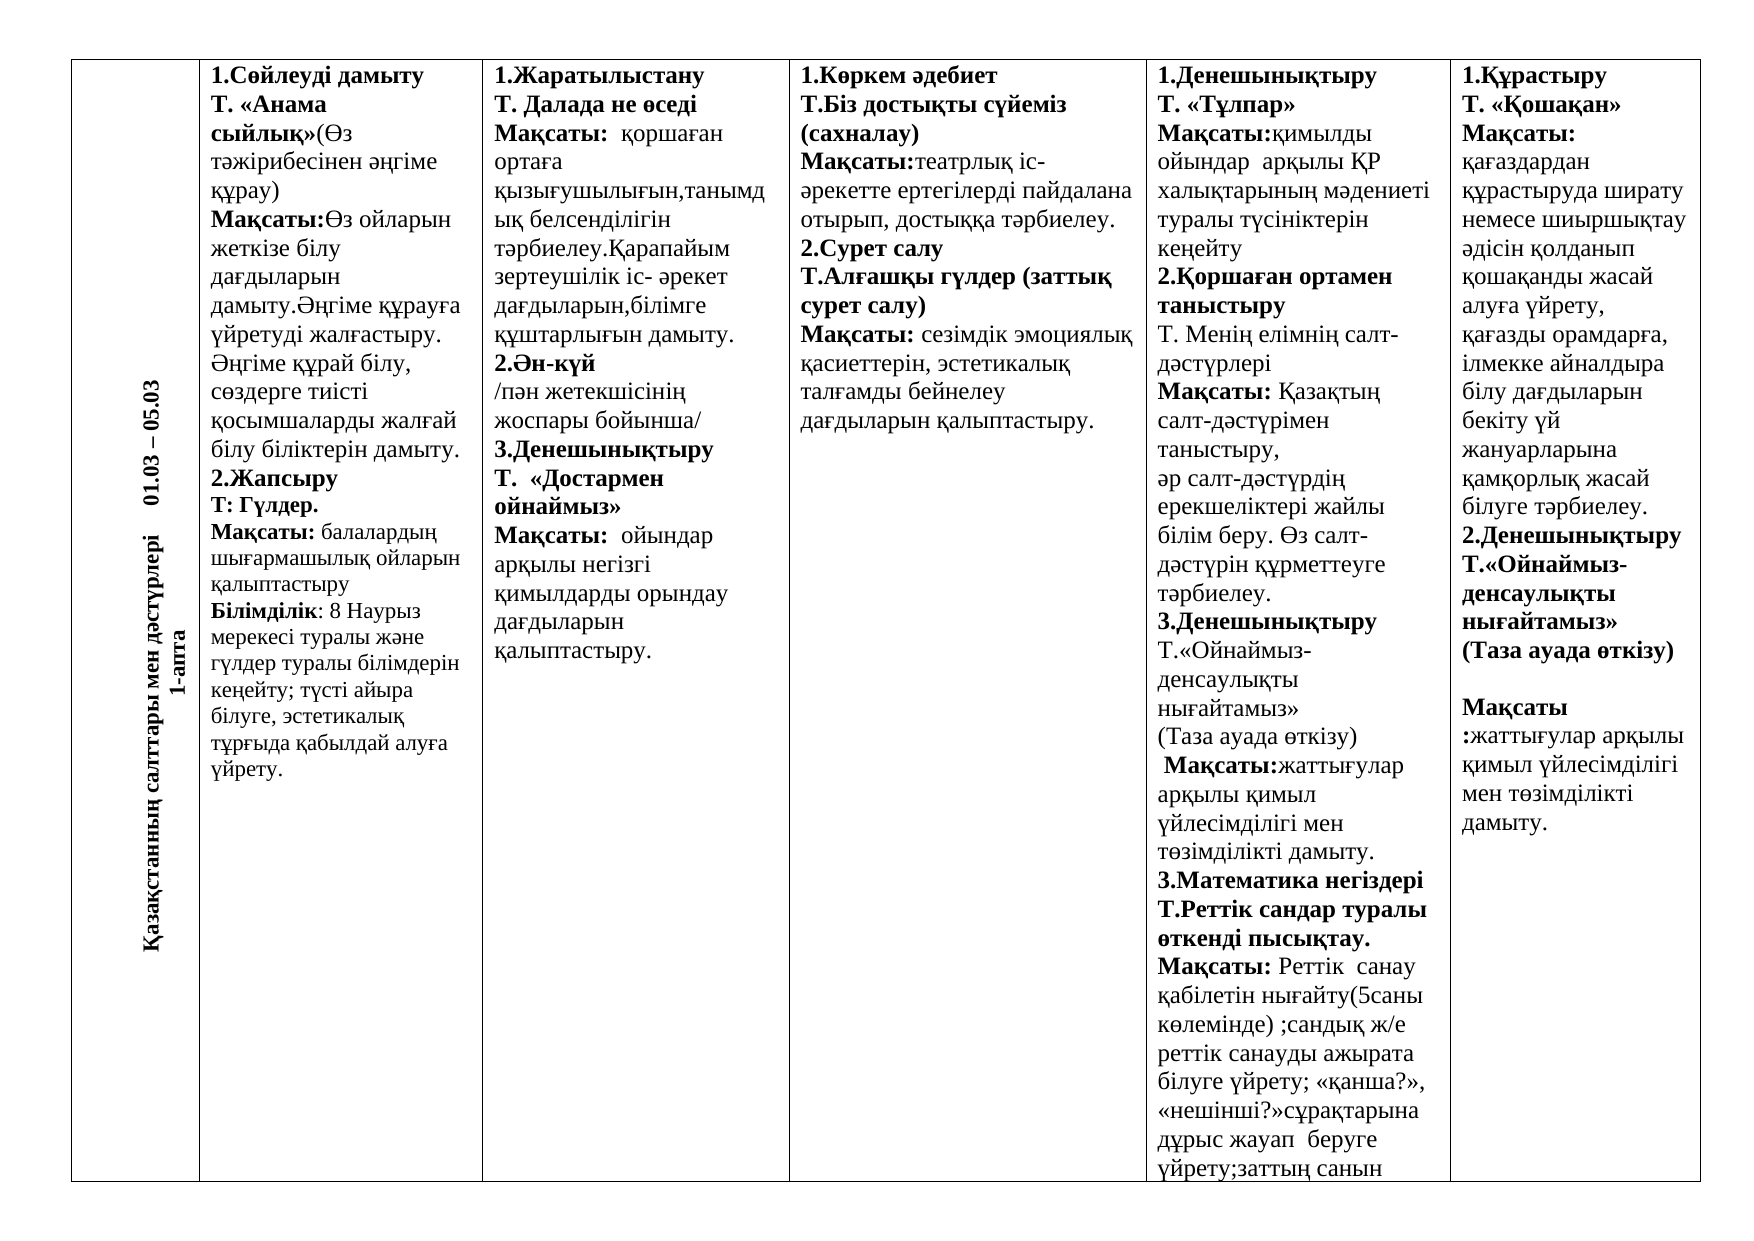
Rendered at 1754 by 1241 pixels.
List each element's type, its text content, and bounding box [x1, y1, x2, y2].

table_cell 1.Денешынықтыру Т. «Тұлпар» Мақсаты:қимылды ойындар арқылы ҚР халықтарының мәдениеті туралы түсініктерін кеңейту 2.Қоршаған ортамен таныстыру Т. Менің елімнің салт-дәстүрлері Мақсаты: Қазақтың салт-дәстүрімен таныстыру, әр салт-дәстүрдің ерекшеліктері жайлы білім беру. Өз салт-дәстүрін құрметтеуге тәрбиелеу. 3.Денешынықтыру Т.«Ойнаймыз- денсаулықты нығайтамыз» (Таза ауада өткізу) Мақсаты:жаттығулар арқылы қимыл үйлесімділігі мен төзімділікті дамыту. 3.Математика негіздері Т.Реттік сандар туралы өткенді пысықтау. Мақсаты: Реттік санау қабілетін нығайту(5саны көлемінде) ;сандық ж/е реттік санауды ажырата білуге үйрету; «қанша?», «нешінші?»сұрақтарына дұрыс жауап беруге үйрету;заттың санын цифрмен сәйкестендіруді үйрету. [1147, 60, 1450, 1181]
table_cell 1.Құрастыру Т. «Қошақан» Мақсаты: қағаздардан құрастыруда ширату немесе шиыршықтау әдісін қолданып қошақанды жасай алуға үйрету, қағазды орамдарға, ілмекке айналдыра білу дағдыларын бекіту үй жануарларына қамқорлық жасай білуге тәрбиелеу. 2.Денешынықтыру Т.«Ойнаймыз- денсаулықты нығайтамыз» (Таза ауада өткізу) Мақсаты:жаттығулар арқылы қимыл үйлесімділігі мен төзімділікті дамыту. [1451, 60, 1700, 1181]
table_cell 1.Көркем әдебиет Т.Біз достықты сүйеміз (сахналау) Мақсаты:театрлық іс-әрекетте ертегілерді пайдалана отырып, достыққа тәрбиелеу. 2.Сурет салу Т.Алғашқы гүлдер (заттық сурет салу) Мақсаты: сезімдік эмоциялық қасиеттерін, эстетикалық талғамды бейнелеу дағдыларын қалыптастыру. [790, 60, 1146, 1181]
table_cell 1.Сөйлеуді дамыту Т. «Анама сыйлық»(Өз тәжірибесінен әңгіме құрау) Мақсаты:Өз ойларын жеткізе білу дағдыларын дамыту.Әңгіме құрауға үйретуді жалғастыру. Әңгіме құрай білу, сөздерге тиісті қосымшаларды жалғай білу біліктерін дамыту. 2.Жапсыру Т: Гүлдер. Мақсаты: балалардың шығармашылық ойларын қалыптастыру Білімділік: 8 Наурыз мерекесі туралы және гүлдер туралы білімдерін кеңейту; түсті айыра білуге, эстетикалық тұрғыда қабылдай алуға үйрету. [200, 60, 482, 1181]
table_cell Қазақстанның салттары мен дәстүрлері 01.03 – 05.03 1-апта [72, 60, 199, 1181]
table_cell 1.Жаратылыстану Т. Далада не өседі Мақсаты: қоршаған ортаға қызығушылығын,танымдық белсенділігін тәрбиелеу.Қарапайым зертеушілік іс- әрекет дағдыларын,білімге құштарлығын дамыту. 2.Ән-күй /пән жетекшісінің жоспары бойынша/ 3.Денешынықтыру Т. «Достармен ойнаймыз» Мақсаты: ойындар арқылы негізгі қимылдарды орындау дағдыларын қалыптастыру. [483, 60, 789, 1181]
